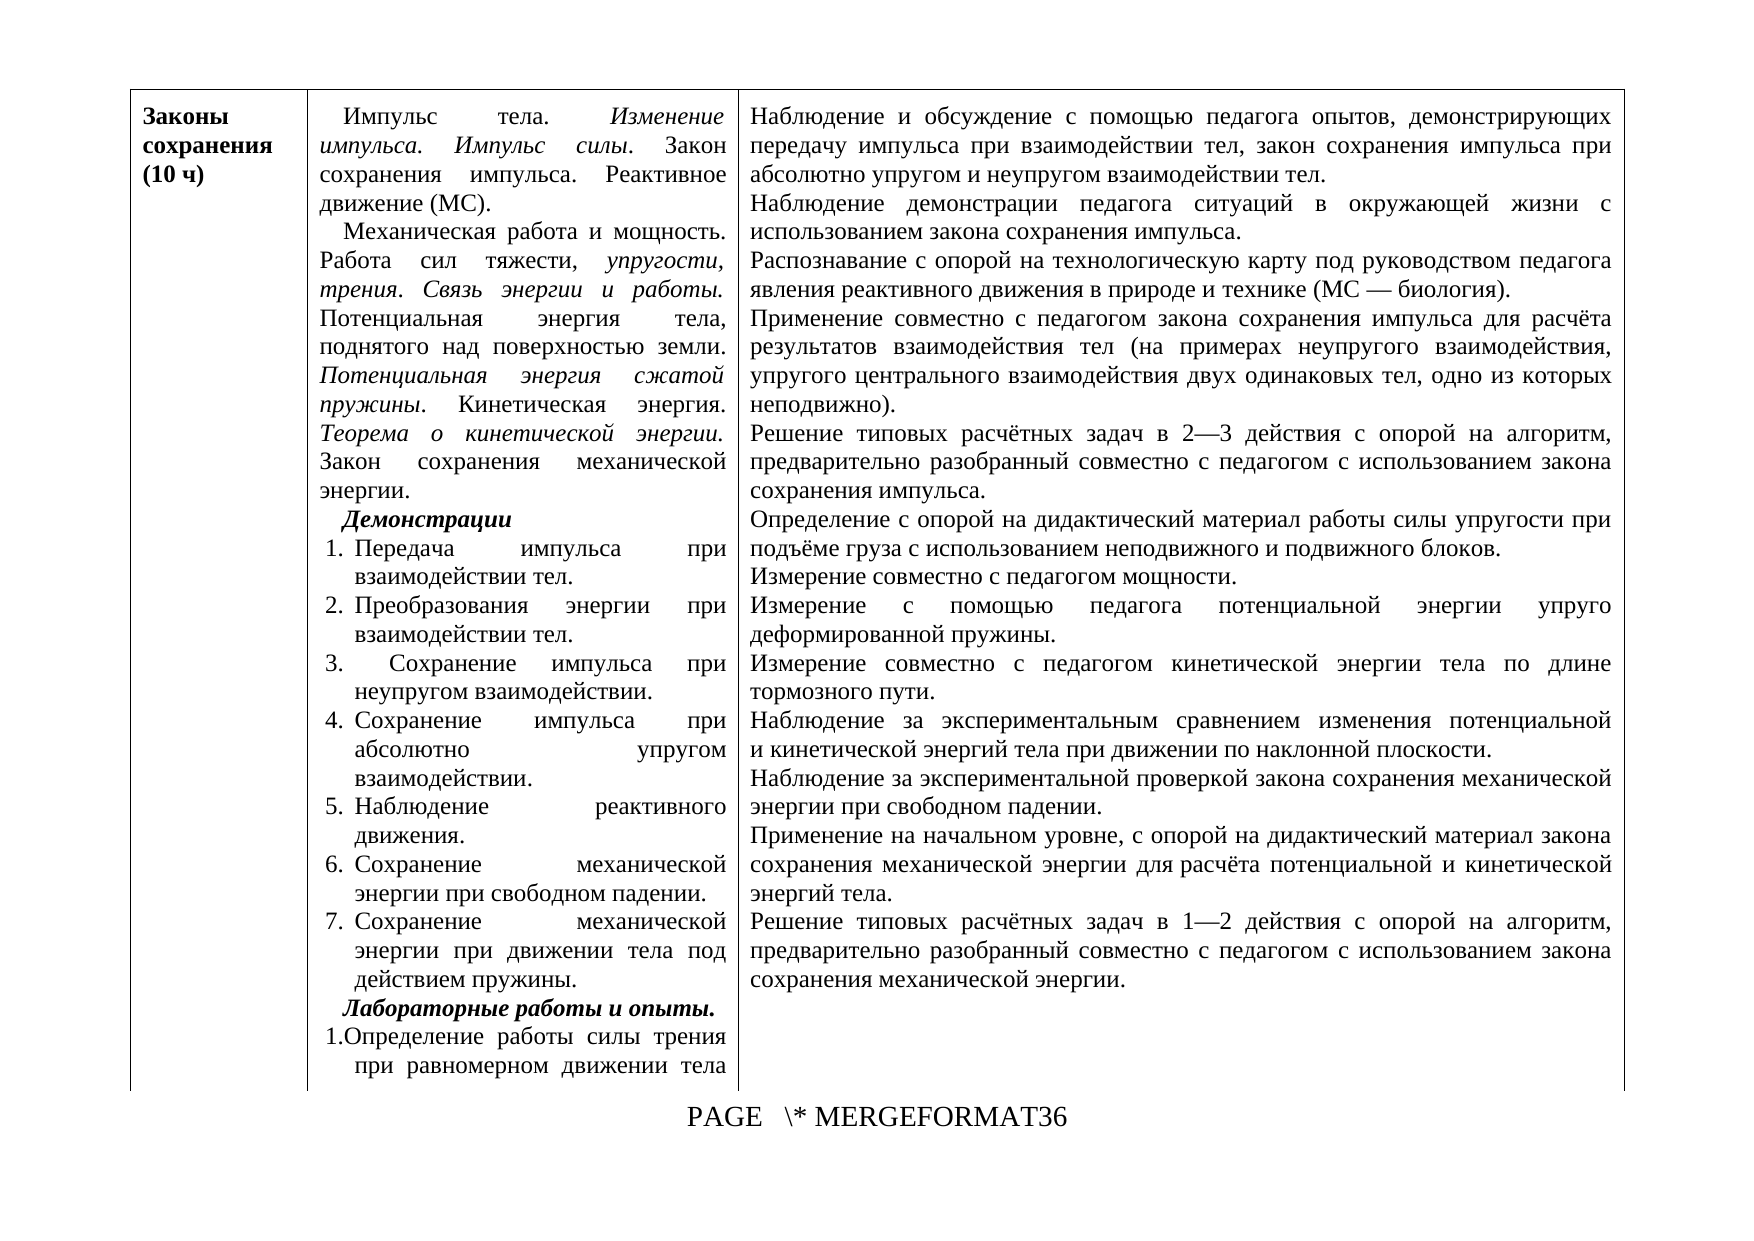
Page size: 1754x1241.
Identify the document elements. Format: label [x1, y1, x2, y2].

table_cell [131, 90, 307, 1091]
table_cell [739, 90, 1624, 1091]
table_cell [308, 90, 738, 1091]
